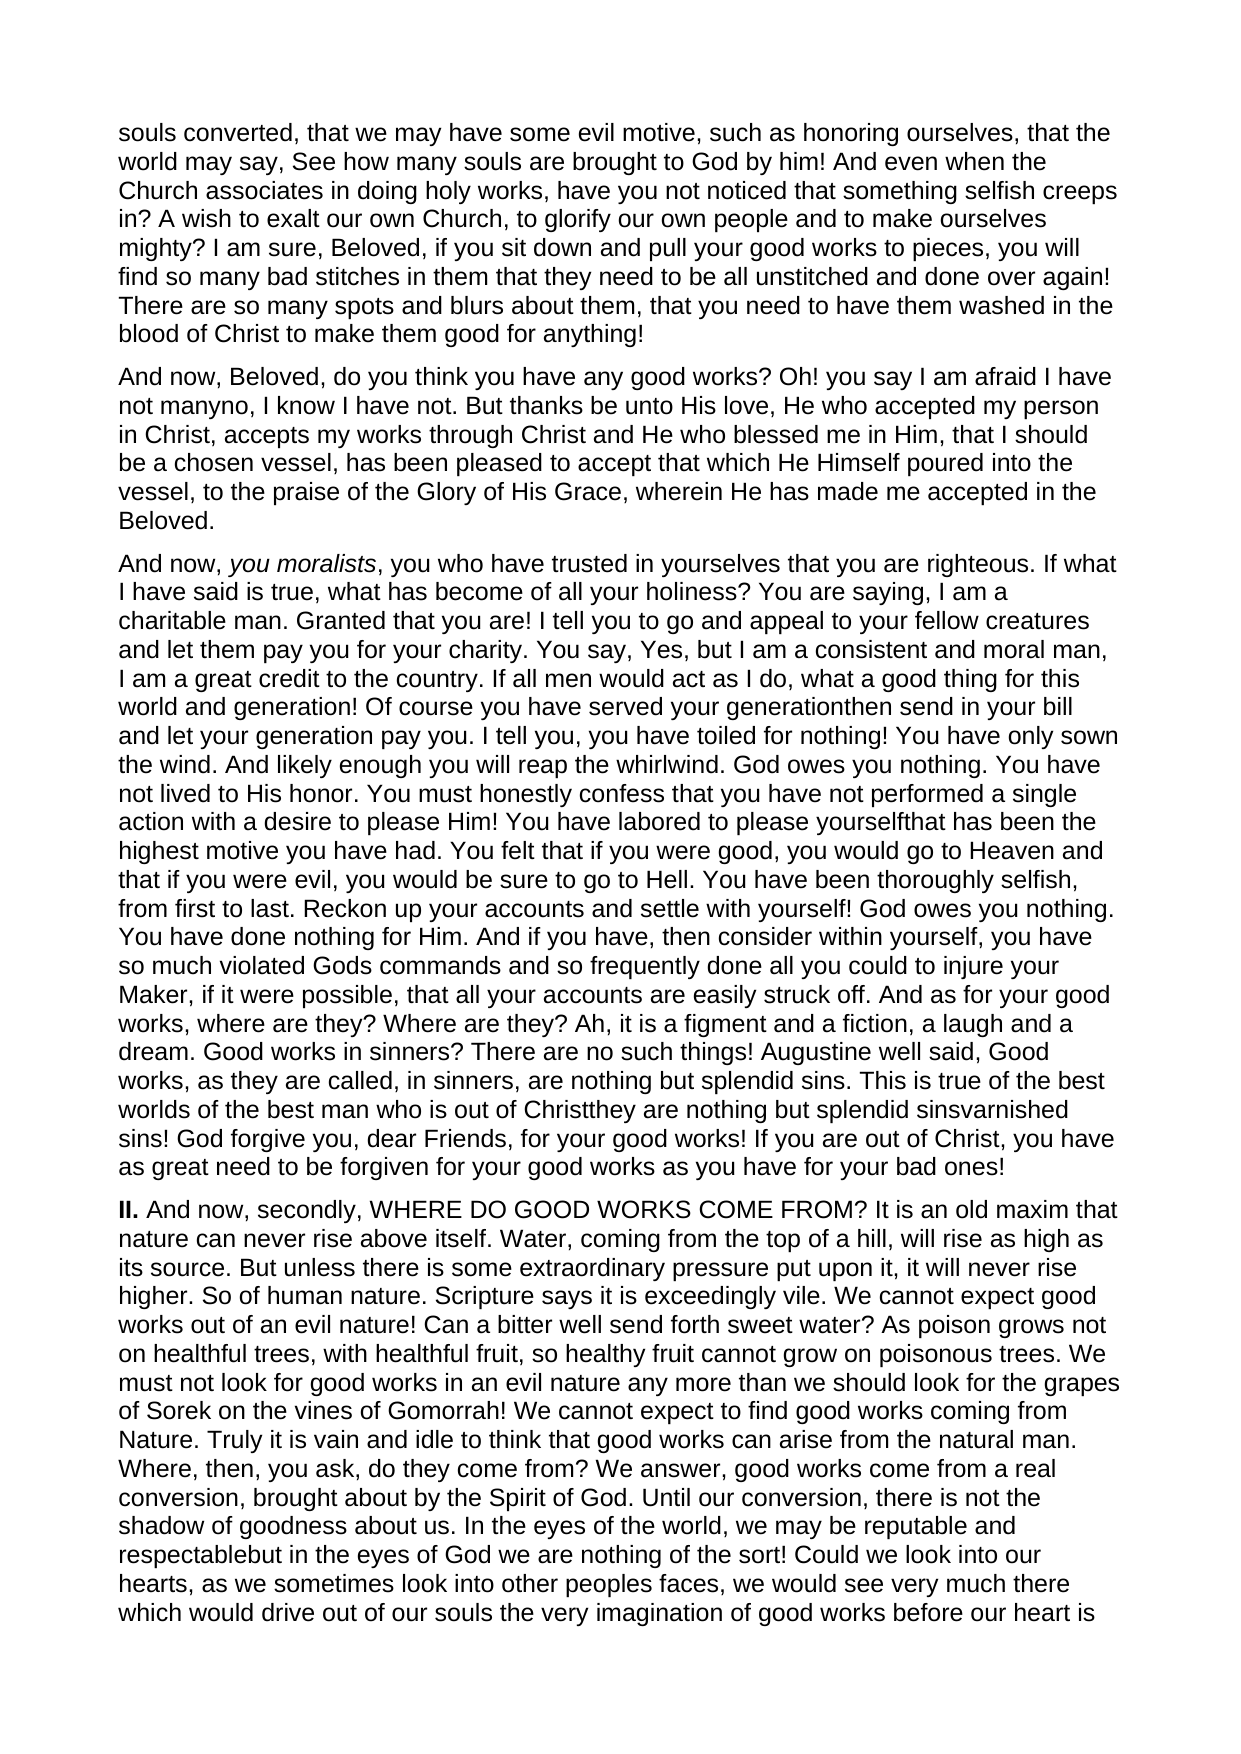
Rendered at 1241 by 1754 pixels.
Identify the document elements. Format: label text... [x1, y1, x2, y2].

text And now, Beloved, do you think you have any good works? Oh! you say I am afraid I have not manyno, I know I have not. But thanks be unto His love, He who accepted my person in Christ, accepts my works through Christ and He who blessed me in Him, that I should be a chosen vessel, has been pleased to accept that which He Himself poured into the vessel, to the praise of the Glory of His Grace, wherein He has made me accepted in the Beloved. [118, 362, 1122, 534]
text And now, you moralists, you who have trusted in yourselves that you are righteous. If what I have said is true, what has become of all your holiness? You are saying, I am a charitable man. Granted that you are! I tell you to go and appeal to your fellow creatures and let them pay you for your charity. You say, Yes, but I am a consistent and moral man, I am a great credit to the country. If all men would act as I do, what a good thing for this world and generation! Of course you have served your generationthen send in your bill and let your generation pay you. I tell you, you have toiled for nothing! You have only sown the wind. And likely enough you will reap the whirlwind. God owes you nothing. You have not lived to His honor. You must honestly confess that you have not performed a single action with a desire to please Him! You have labored to please yourselfthat has been the highest motive you have had. You felt that if you were good, you would go to Heaven and that if you were evil, you would be sure to go to Hell. You have been thoroughly selfish, from first to last. Reckon up your accounts and settle with yourself! God owes you nothing. You have done nothing for Him. And if you have, then consider within yourself, you have so much violated Gods commands and so frequently done all you could to injure your Maker, if it were possible, that all your accounts are easily struck off. And as for your good works, where are they? Where are they? Ah, it is a figment and a fiction, a laugh and a dream. Good works in sinners? There are no such things! Augustine well said, Good works, as they are called, in sinners, are nothing but splendid sins. This is true of the best worlds of the best man who is out of Christthey are nothing but splendid sinsvarnished sins! God forgive you, dear Friends, for your good works! If you are out of Christ, you have as great need to be forgiven for your good works as you have for your bad ones! [118, 548, 1122, 1181]
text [118, 1195, 1122, 1626]
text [118, 118, 1122, 348]
